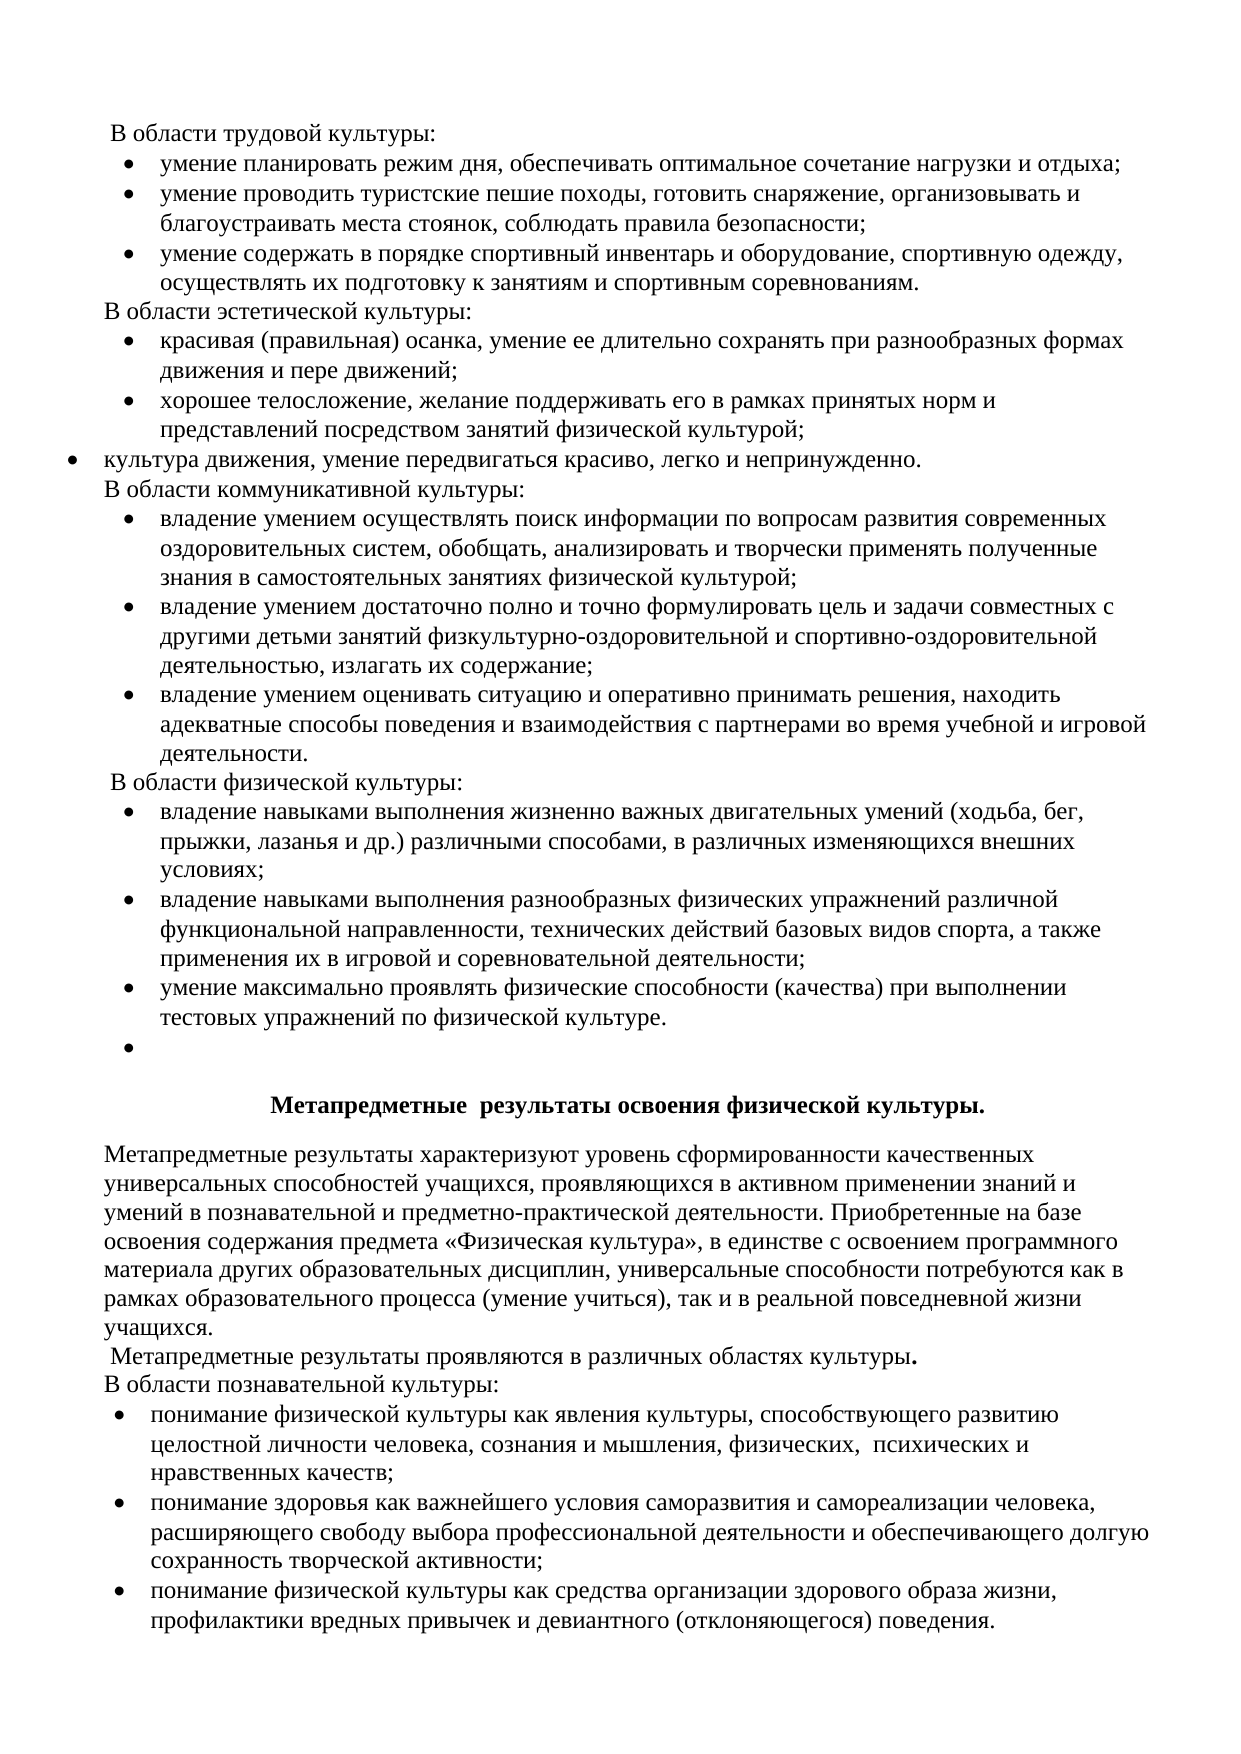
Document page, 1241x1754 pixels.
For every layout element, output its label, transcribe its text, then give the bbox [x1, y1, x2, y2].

text В области трудовой культуры: [103, 118, 1152, 147]
list культура движения, умение передвигаться красиво, легко и непринужденно. [66, 443, 1152, 474]
list владение умением достаточно полно и точно формулировать цель и задачи совместных с другими детьми занятий физкультурно-оздоровительной и спортивно-оздоровительной деятельностью, излагать их содержание; [122, 591, 1152, 678]
text В области эстетической культуры: [103, 296, 1152, 325]
list умение планировать режим дня, обеспечивать оптимальное сочетание нагрузки и отдыха; [122, 147, 1152, 177]
list понимание физической культуры как средства организации здорового образа жизни, профилактики вредных привычек и девиантного (отклоняющегося) поведения. [113, 1574, 1152, 1633]
list хорошее телосложение, желание поддерживать его в рамках принятых норм и представлений посредством занятий физической культурой; [122, 384, 1152, 443]
text Метапредметные результаты проявляются в различных областях культуры. [103, 1341, 1152, 1369]
text Метапредметные результаты характеризуют уровень сформированности качественных универсальных способностей учащихся, проявляющихся в активном применении знаний и умений в познавательной и предметно-практической деятельности. Приобретенные на базе освоения содержания предмета «Физическая культура», в единстве с освоением программного материала других образовательных дисциплин, универсальные способности потребуются как в рамках образовательного процесса (умение учиться), так и в реальной повседневной жизни учащихся. [103, 1139, 1152, 1341]
list красивая (правильная) осанка, умение ее длительно сохранять при разнообразных формах движения и пере движений; [122, 325, 1152, 384]
list владение навыками выполнения разнообразных физических упражнений различной функциональной направленности, технических действий базовых видов спорта, а также применения их в игровой и соревновательной деятельности; [122, 883, 1152, 971]
list умение максимально проявлять физические способности (качества) при выполнении тестовых упражнений по физической культуре. [122, 971, 1152, 1031]
list владение умением оценивать ситуацию и оперативно принимать решения, находить адекватные способы поведения и взаимодействия с партнерами во время учебной и игровой деятельности. [122, 678, 1152, 767]
list понимание физической культуры как явления культуры, способствующего развитию целостной личности человека, сознания и мышления, физических, психических и нравственных качеств; [113, 1398, 1152, 1486]
text В области познавательной культуры: [103, 1369, 1152, 1398]
list владение умением осуществлять поиск информации по вопросам развития современных оздоровительных систем, обобщать, анализировать и творчески применять полученные знания в самостоятельных занятиях физической культурой; [122, 502, 1152, 591]
list умение содержать в порядке спортивный инвентарь и оборудование, спортивную одежду, осуществлять их подготовку к занятиям и спортивным соревнованиям. [122, 237, 1152, 296]
text В области коммуникативной культуры: [103, 474, 1152, 502]
list умение проводить туристские пешие походы, готовить снаряжение, организовывать и благоустраивать места стоянок, соблюдать правила безопасности; [122, 177, 1152, 237]
text В области физической культуры: [103, 767, 1152, 795]
list владение навыками выполнения жизненно важных двигательных умений (ходьба, бег, прыжки, лазанья и др.) различными способами, в различных изменяющихся внешних условиях; [122, 795, 1152, 883]
list понимание здоровья как важнейшего условия саморазвития и самореализации человека, расширяющего свободу выбора профессиональной деятельности и обеспечивающего долгую сохранность творческой активности; [113, 1486, 1152, 1574]
list Метапредметные результаты освоения физической культуры. [103, 1090, 1152, 1119]
